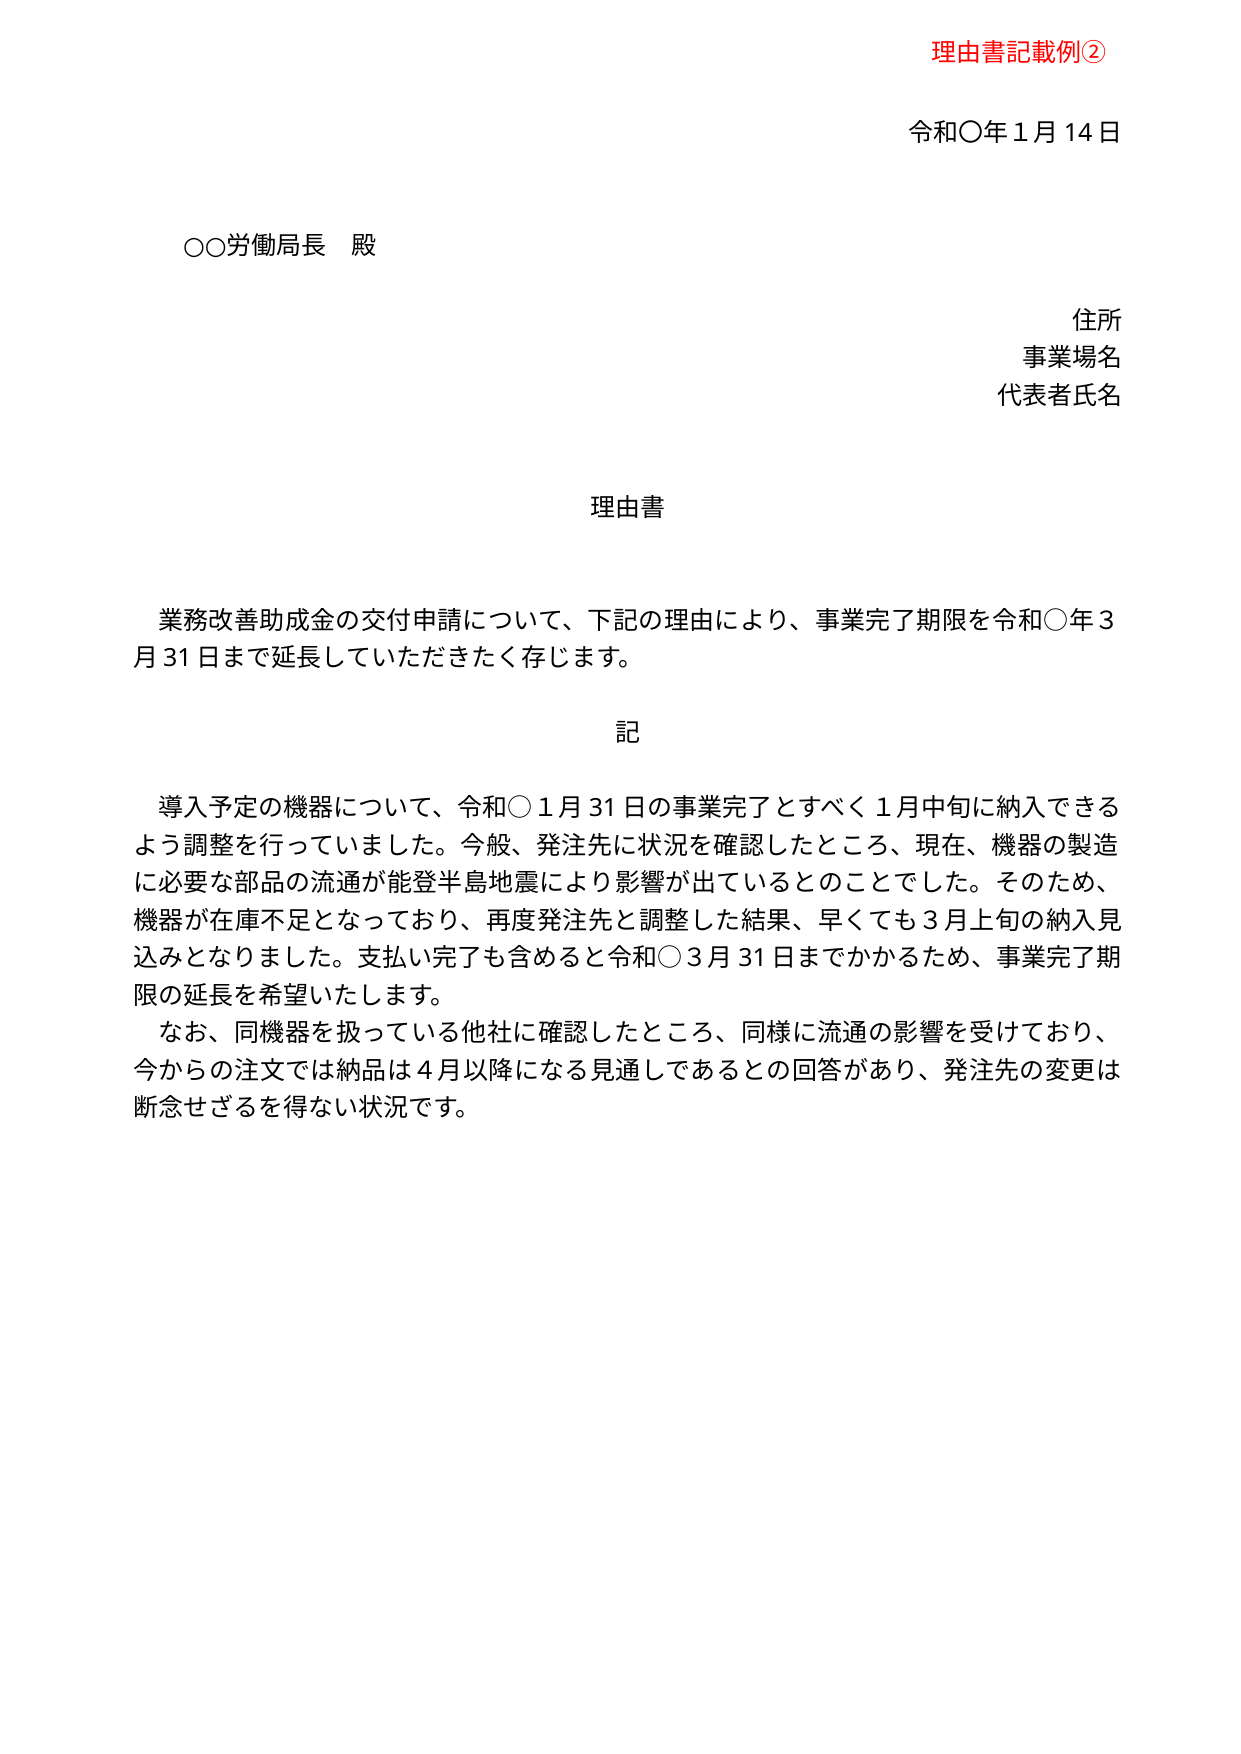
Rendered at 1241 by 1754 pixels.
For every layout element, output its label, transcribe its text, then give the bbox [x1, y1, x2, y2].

text 理由書 [133, 487, 1122, 525]
text ○○労働局長 殿 [133, 225, 1122, 262]
text 令和〇年１月14日 [133, 112, 1122, 150]
text 住所 [133, 300, 1122, 337]
text なお、同機器を扱っている他社に確認したところ、同様に流通の影響を受けており、今からの注文では納品は４月以降になる見通しであるとの回答があり、発注先の変更は断念せざるを得ない状況です。 [133, 1012, 1122, 1125]
text 事業場名 [133, 337, 1122, 375]
text 導入予定の機器について、令和○１月31日の事業完了とすべく１月中旬に納入できるよう調整を行っていました。今般、発注先に状況を確認したところ、現在、機器の製造に必要な部品の流通が能登半島地震により影響が出ているとのことでした。そのため、機器が在庫不足となっており、再度発注先と調整した結果、早くても３月上旬の納入見込みとなりました。支払い完了も含めると令和○３月31日までかかるため、事業完了期限の延長を希望いたします。 [133, 787, 1122, 1012]
text 代表者氏名 [133, 375, 1122, 412]
subtitle 記 [133, 712, 1122, 750]
text 業務改善助成金の交付申請について、下記の理由により、事業完了期限を令和○年３月31日まで延長していただきたく存じます。 [133, 600, 1122, 675]
